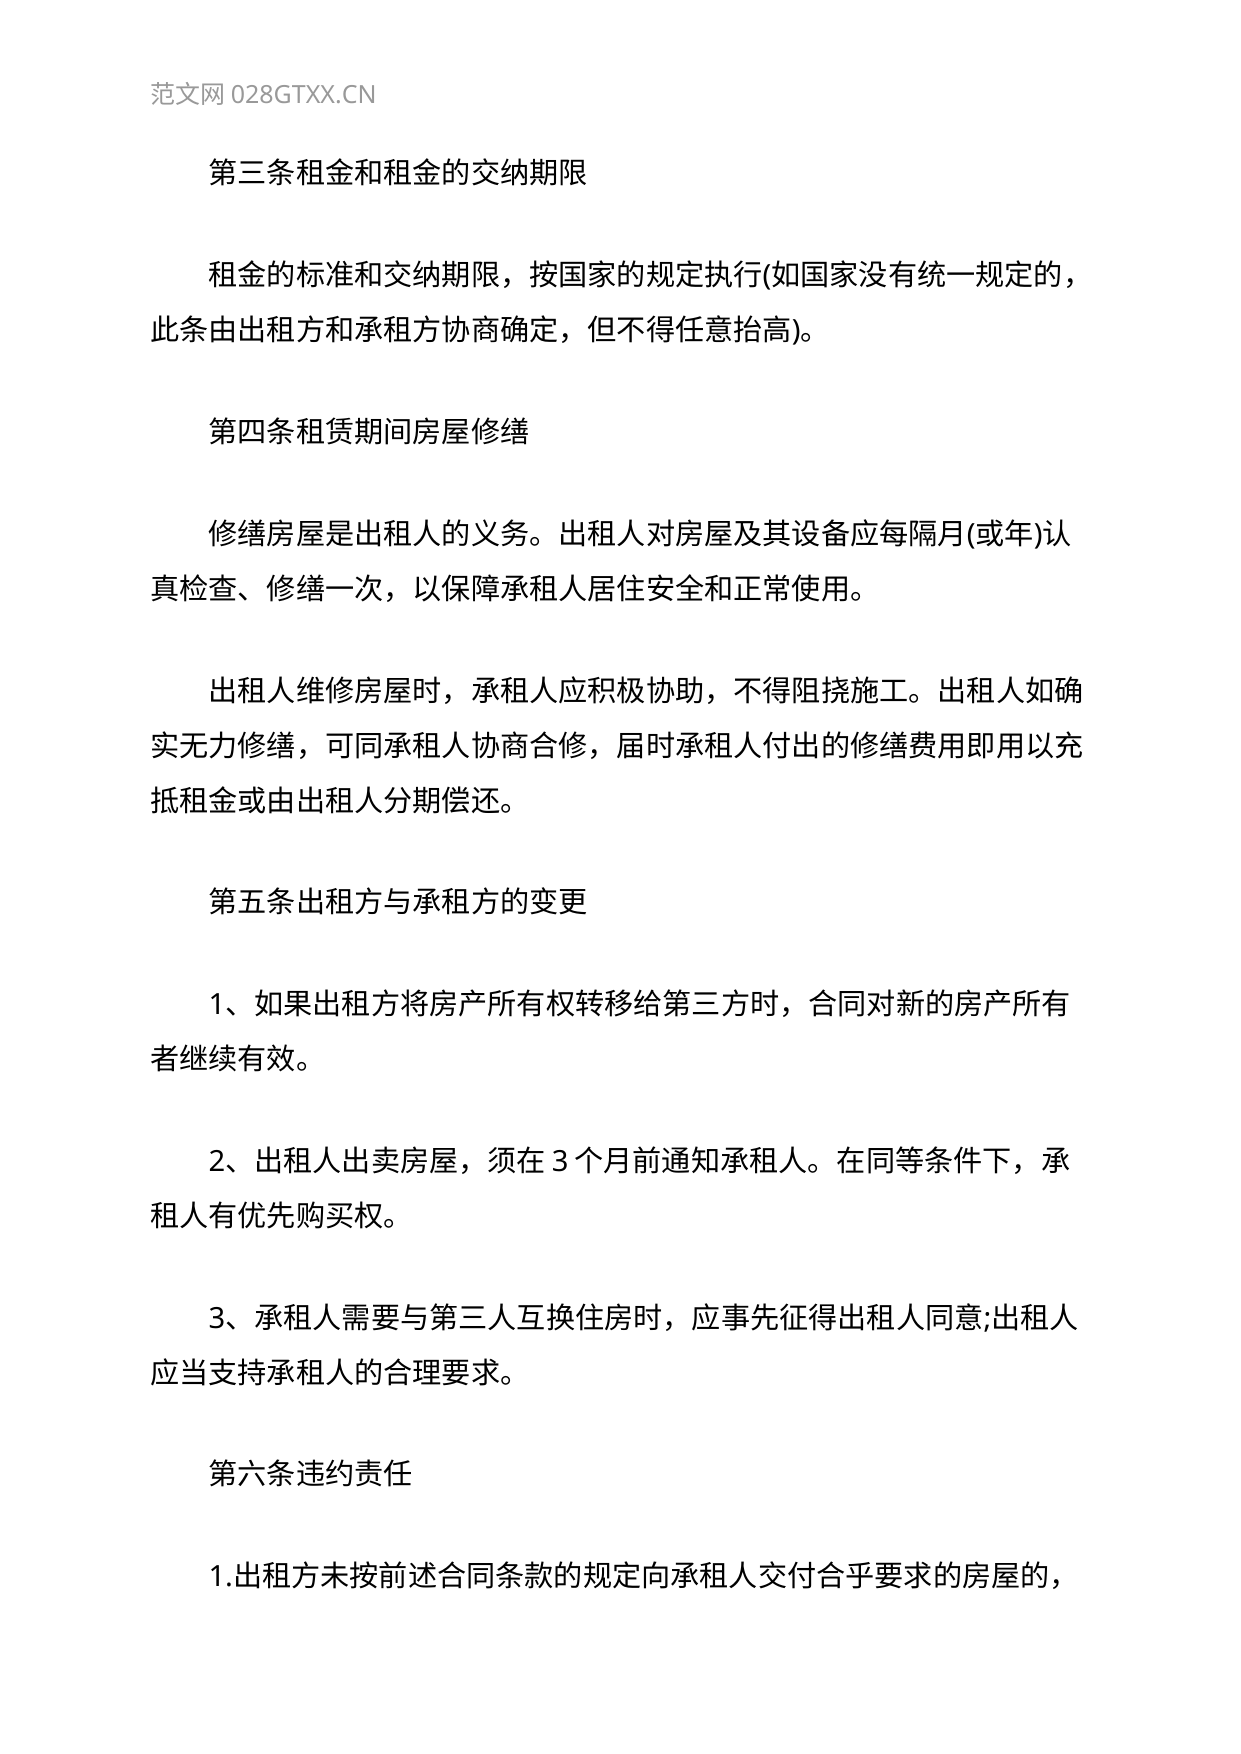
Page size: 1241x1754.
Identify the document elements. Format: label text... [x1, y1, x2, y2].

text 第六条违约责任 [150, 1451, 1090, 1493]
text 出租人维修房屋时，承租人应积极协助，不得阻挠施工。出租人如确实无力修缮，可同承租人协商合修，届时承租人付出的修缮费用即用以充抵租金或由出租人分期偿还。 [150, 667, 1090, 819]
text 第四条租赁期间房屋修缮 [150, 409, 1090, 451]
text 租金的标准和交纳期限，按国家的规定执行(如国家没有统一规定的，此条由出租方和承租方协商确定，但不得任意抬高)。 [150, 252, 1090, 349]
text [150, 1553, 1090, 1595]
text 修缮房屋是出租人的义务。出租人对房屋及其设备应每隔月(或年)认真检查、修缮一次，以保障承租人居住安全和正常使用。 [150, 511, 1090, 608]
text 第三条租金和租金的交纳期限 [150, 150, 1090, 192]
text 1、如果出租方将房产所有权转移给第三方时，合同对新的房产所有者继续有效。 [150, 981, 1090, 1078]
text 3、承租人需要与第三人互换住房时，应事先征得出租人同意;出租人应当支持承租人的合理要求。 [150, 1294, 1090, 1391]
text 2、出租人出卖房屋，须在3个月前通知承租人。在同等条件下，承租人有优先购买权。 [150, 1137, 1090, 1235]
text 第五条出租方与承租方的变更 [150, 879, 1090, 921]
